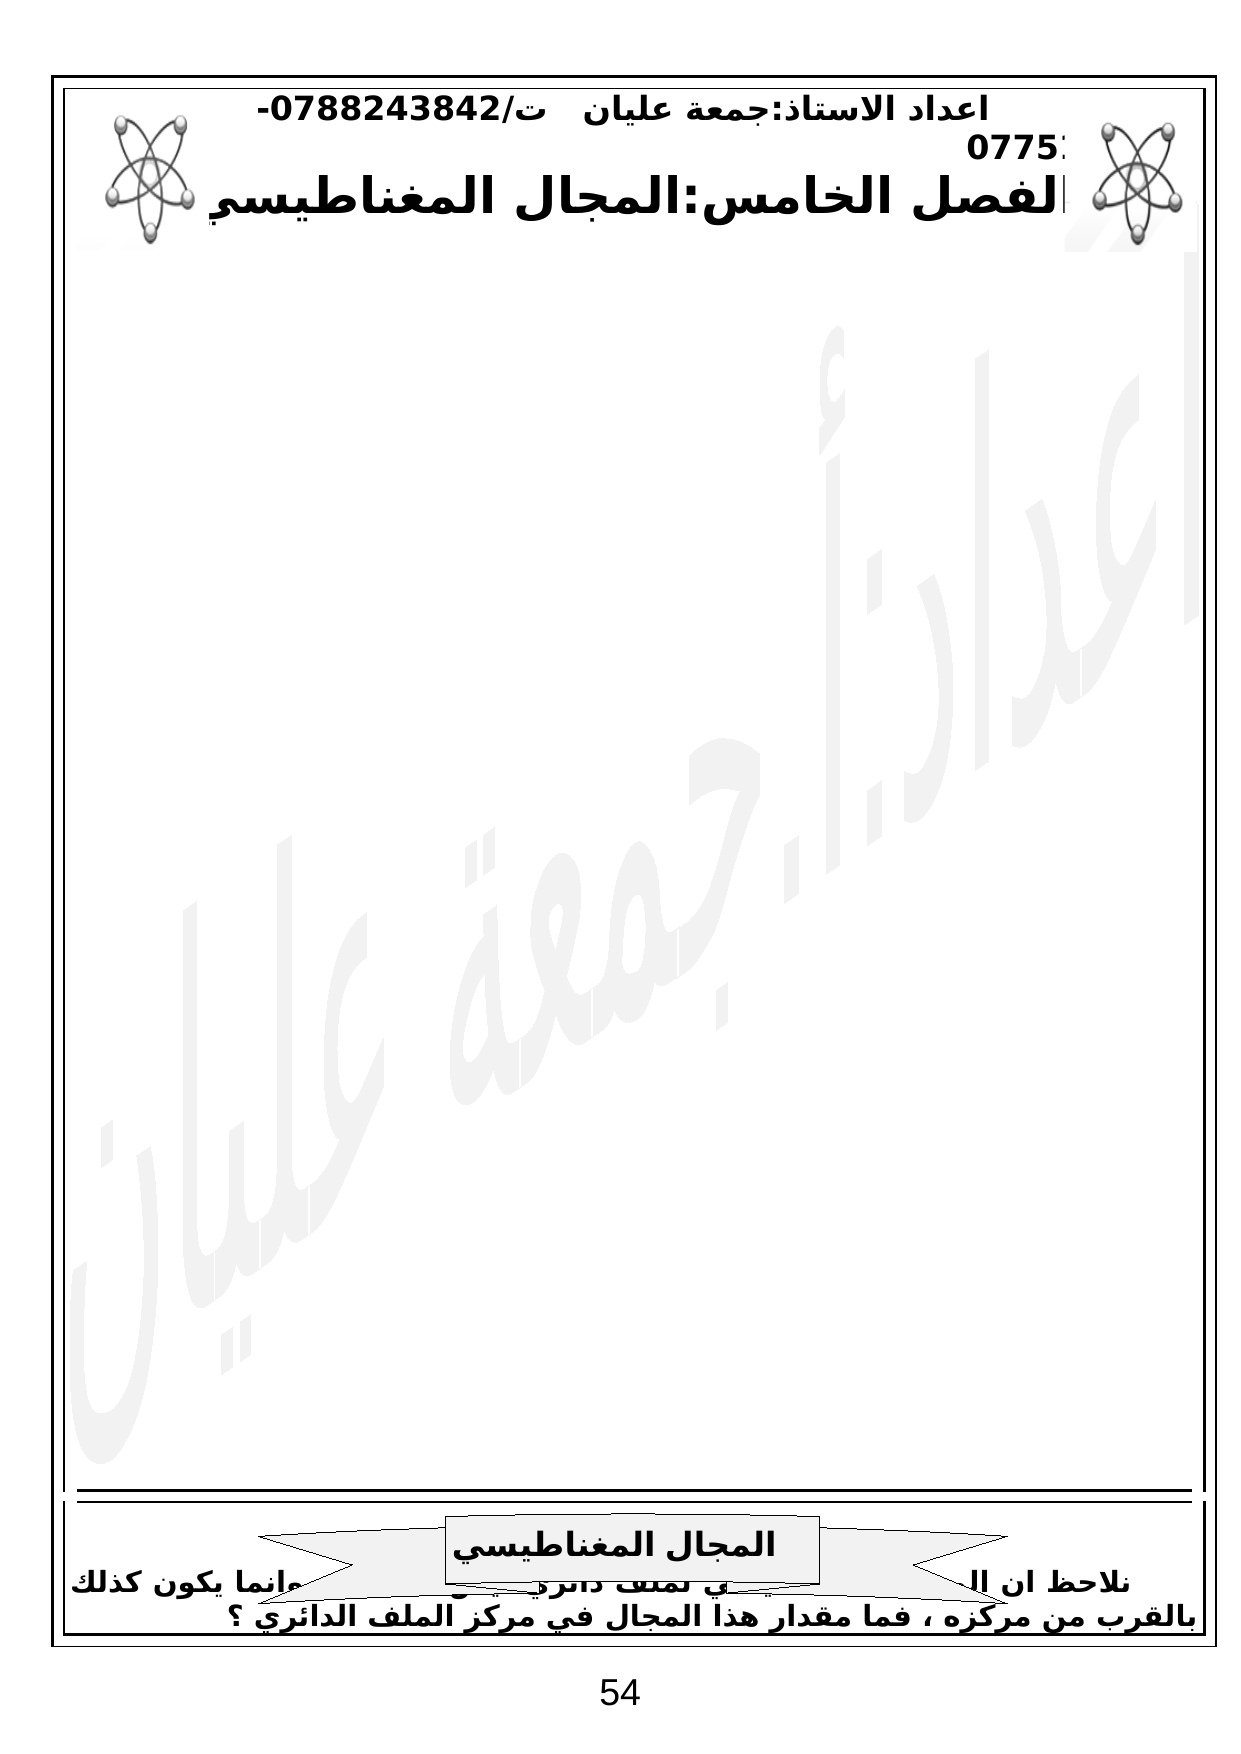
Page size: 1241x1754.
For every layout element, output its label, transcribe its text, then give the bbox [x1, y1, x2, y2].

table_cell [58, 1489, 1209, 1633]
table_cell اعداد الاستاذ:جمعة عليان ت/0788243842-0775152141 الفصل الخامس:المجال المغناطيسي [58, 78, 1209, 1489]
